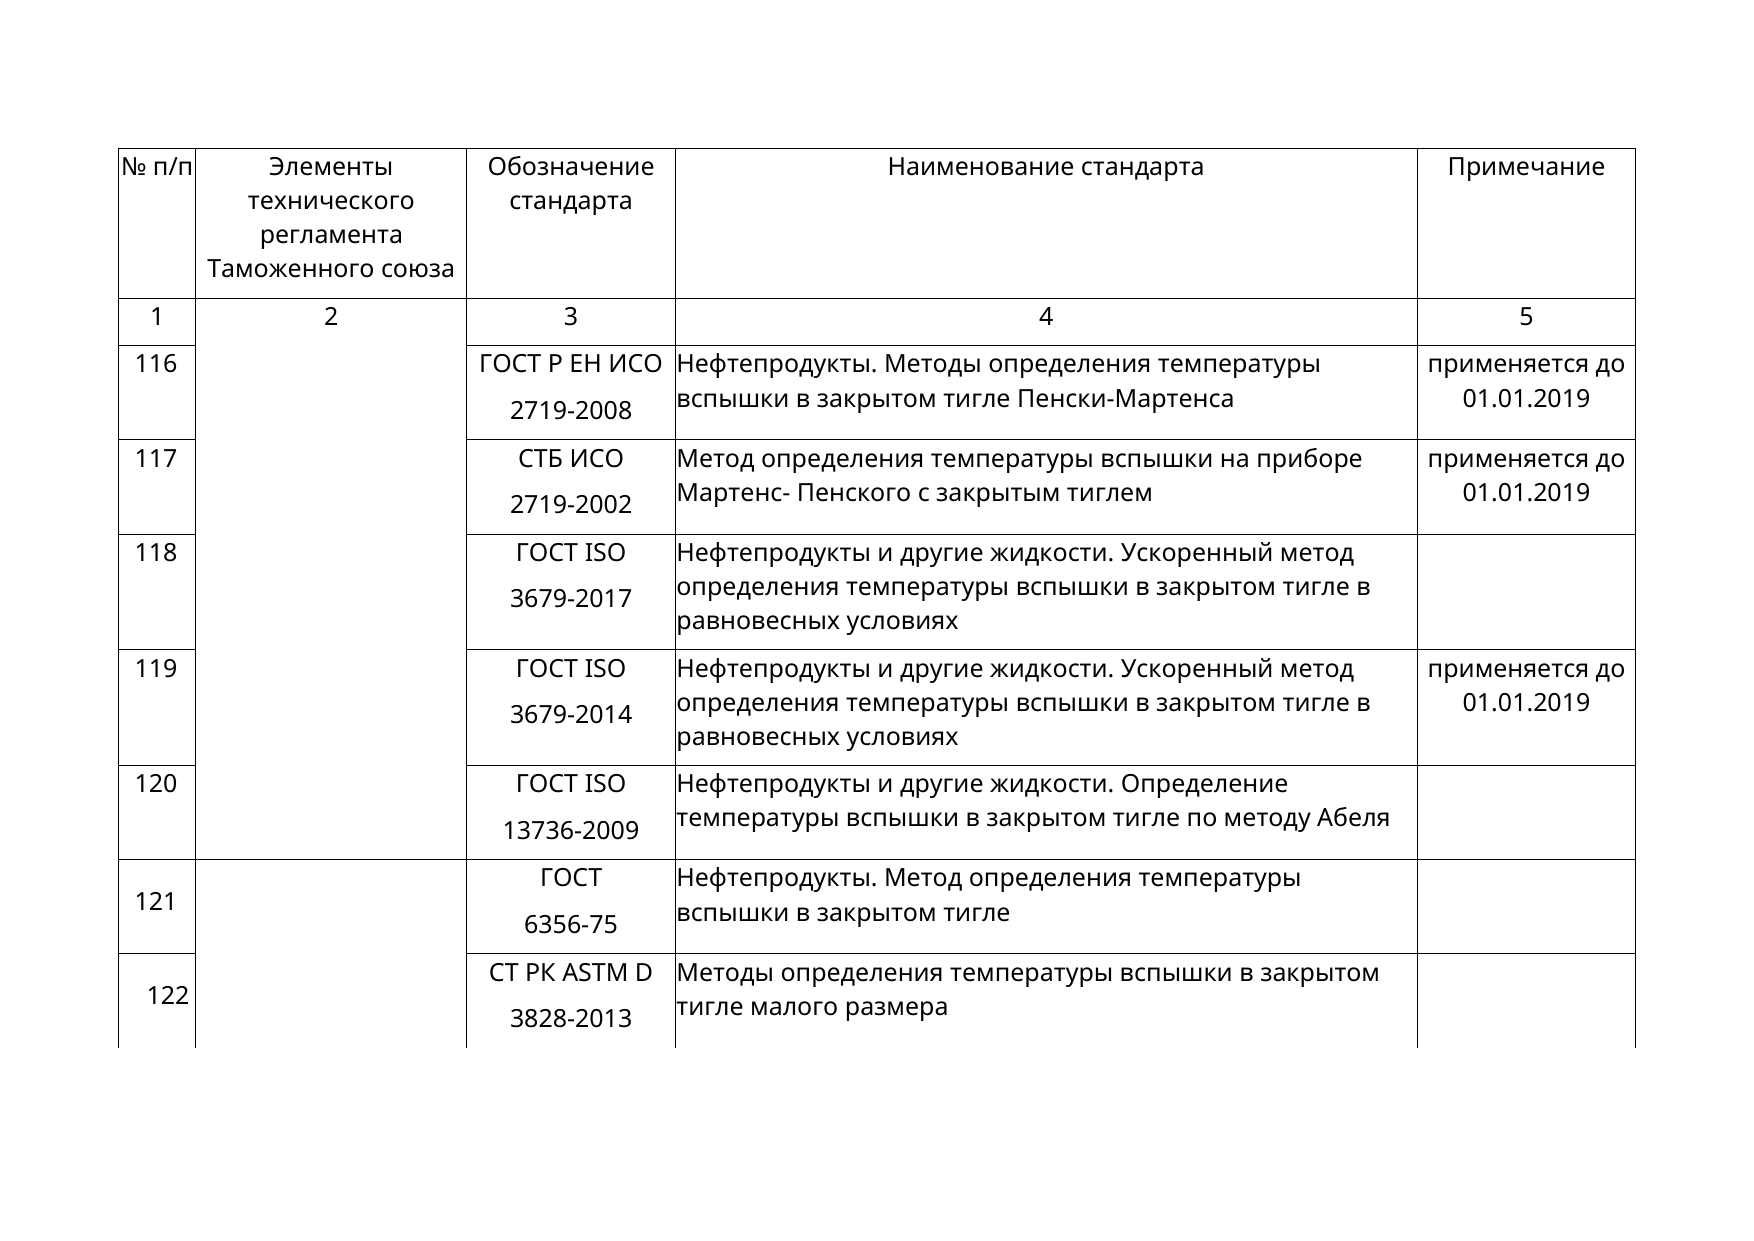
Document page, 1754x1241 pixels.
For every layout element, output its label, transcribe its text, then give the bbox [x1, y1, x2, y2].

table_header Обозначение стандарта [467, 149, 675, 297]
table_cell применяется до 01.01.2019 [1418, 440, 1635, 533]
table_cell Нефтепродукты. Методы определения температуры вспышки в закрытом тигле Пенски-Мартенса [676, 346, 1417, 439]
table_cell ГОСТ ISO 3679-2014 [467, 650, 675, 765]
table_cell применяется до 01.01.2019 [1418, 650, 1635, 765]
table_cell 118 [119, 535, 195, 649]
table_cell 122 [119, 954, 195, 1047]
table_cell Нефтепродукты и другие жидкости. Определение температуры вспышки в закрытом тигле по методу Абеля [676, 766, 1417, 859]
table_cell 116 [119, 346, 195, 439]
table_cell Методы определения температуры вспышки в закрытом тигле малого размера [676, 954, 1417, 1047]
table_cell применяется до 01.01.2019 [1418, 346, 1635, 439]
table_cell [1418, 860, 1635, 953]
table_cell 120 [119, 766, 195, 859]
table_header Наименование стандарта [676, 149, 1417, 297]
table_cell 1 [119, 299, 195, 345]
table_cell Нефтепродукты и другие жидкости. Ускоренный метод определения температуры вспышки в закрытом тигле в равновесных условиях [676, 650, 1417, 765]
table_cell [1418, 954, 1635, 1047]
table_cell ГОСТ ISO 13736-2009 [467, 766, 675, 859]
table_header № п/п [119, 149, 195, 297]
table_cell Нефтепродукты. Метод определения температуры вспышки в закрытом тигле [676, 860, 1417, 953]
table_cell 3 [467, 299, 675, 345]
table_header Примечание [1418, 149, 1635, 297]
table_cell 5 [1418, 299, 1635, 345]
table_cell 117 [119, 440, 195, 533]
table_cell 121 [119, 860, 195, 953]
table_cell [196, 860, 466, 1047]
table_cell СТБ ИСО 2719-2002 [467, 440, 675, 533]
table_cell ГОСТ Р ЕН ИСО 2719-2008 [467, 346, 675, 439]
table_cell СТ РК ASTM D 3828-2013 [467, 954, 675, 1047]
table_header Элементы технического регламента Таможенного союза [196, 149, 466, 297]
table_cell ГОСТ ISO 3679-2017 [467, 535, 675, 649]
table_cell Нефтепродукты и другие жидкости. Ускоренный метод определения температуры вспышки в закрытом тигле в равновесных условиях [676, 535, 1417, 649]
table_cell Метод определения температуры вспышки на приборе Мартенс- Пенского с закрытым тиглем [676, 440, 1417, 533]
table_cell 2 [196, 299, 466, 345]
table_cell 4 [676, 299, 1417, 345]
table_cell 119 [119, 650, 195, 765]
table_cell ГОСТ 6356-75 [467, 860, 675, 953]
table_cell [1418, 535, 1635, 649]
table_cell [1418, 766, 1635, 859]
